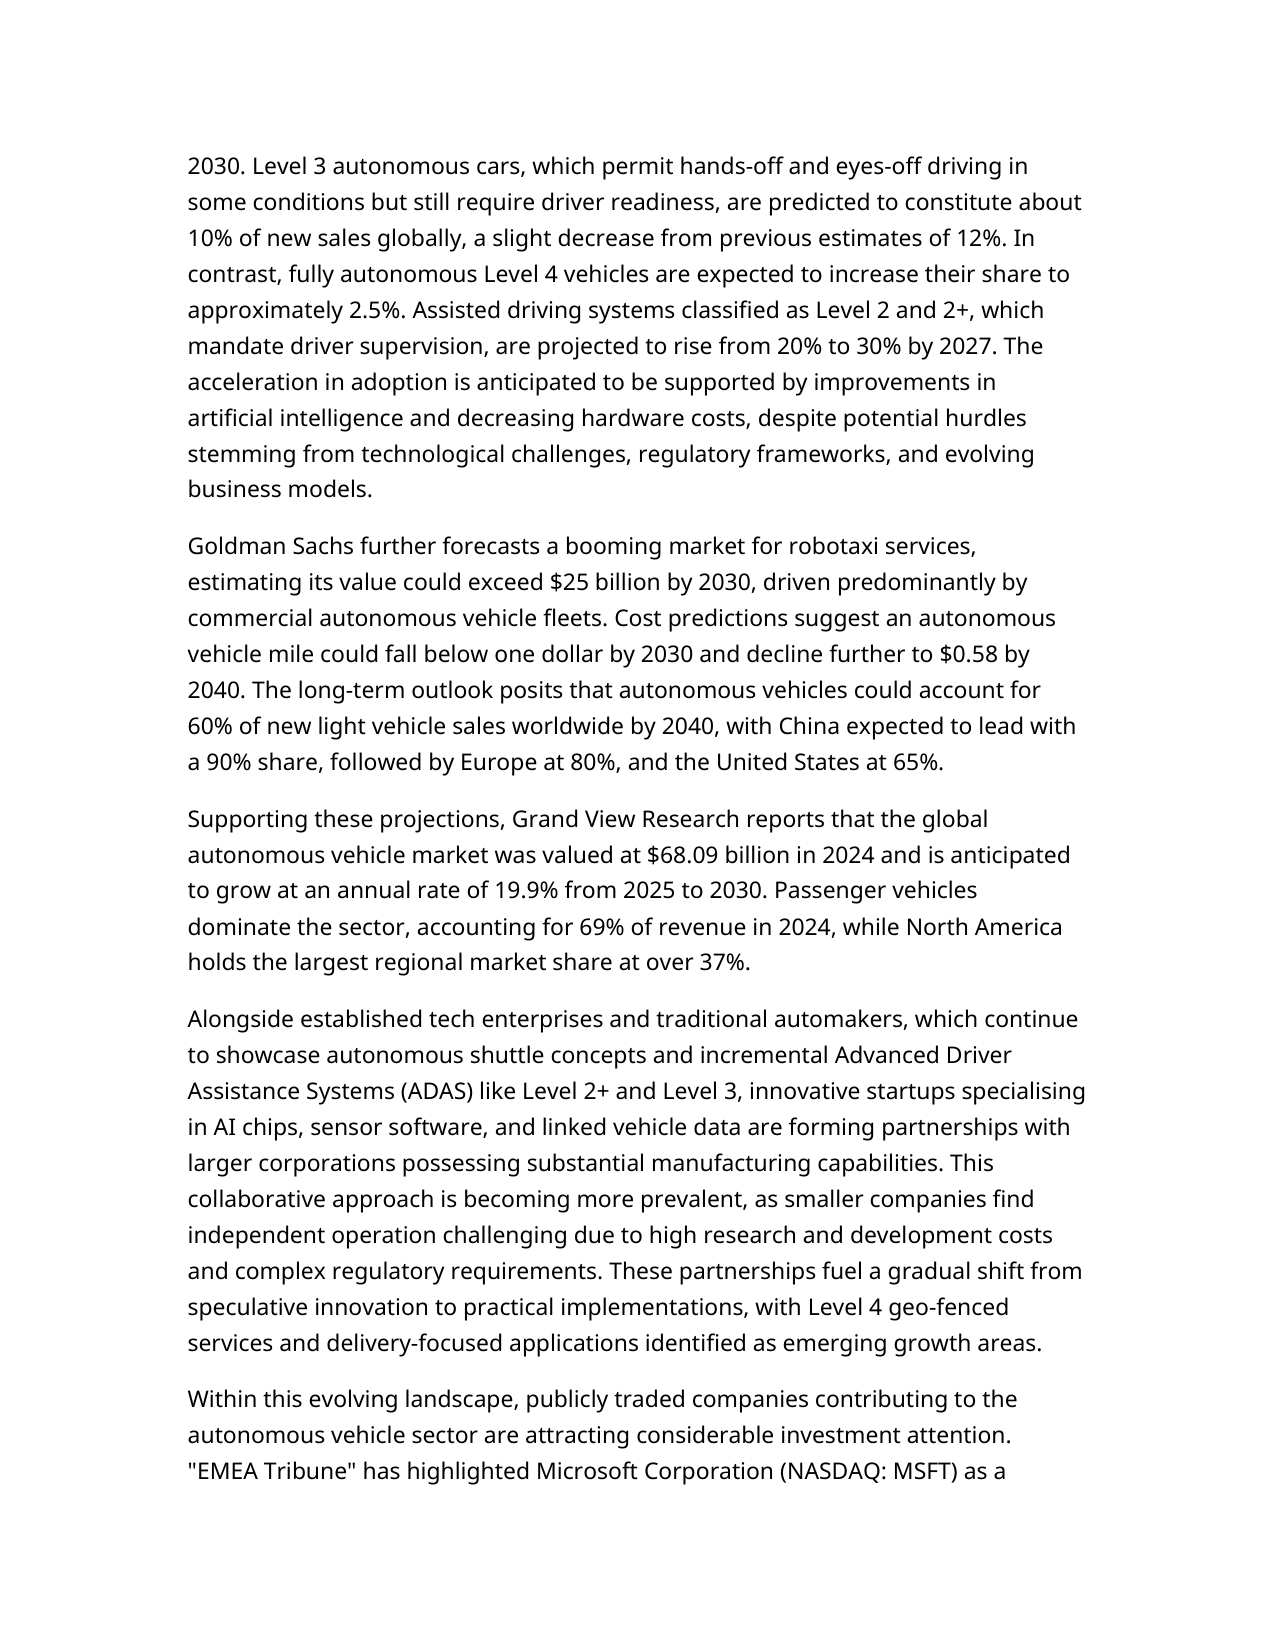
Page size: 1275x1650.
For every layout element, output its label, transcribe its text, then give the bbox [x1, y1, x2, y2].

text Goldman Sachs further forecasts a booming market for robotaxi services, estimating its value could exceed $25 billion by 2030, driven predominantly by commercial autonomous vehicle fleets. Cost predictions suggest an autonomous vehicle mile could fall below one dollar by 2030 and decline further to $0.58 by 2040. The long-term outlook posits that autonomous vehicles could account for 60% of new light vehicle sales worldwide by 2040, with China expected to lead with a 90% share, followed by Europe at 80%, and the United States at 65%. [187, 530, 1087, 777]
text Supporting these projections, Grand View Research reports that the global autonomous vehicle market was valued at $68.09 billion in 2024 and is anticipated to grow at an annual rate of 19.9% from 2025 to 2030. Passenger vehicles dominate the sector, accounting for 69% of revenue in 2024, while North America holds the largest regional market share at over 37%. [187, 803, 1087, 978]
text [187, 150, 1087, 505]
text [187, 1383, 1087, 1486]
text Alongside established tech enterprises and traditional automakers, which continue to showcase autonomous shuttle concepts and incremental Advanced Driver Assistance Systems (ADAS) like Level 2+ and Level 3, innovative startups specialising in AI chips, sensor software, and linked vehicle data are forming partnerships with larger corporations possessing substantial manufacturing capabilities. This collaborative approach is becoming more prevalent, as smaller companies find independent operation challenging due to high research and development costs and complex regulatory requirements. These partnerships fuel a gradual shift from speculative innovation to practical implementations, with Level 4 geo-fenced services and delivery-focused applications identified as emerging growth areas. [187, 1003, 1087, 1358]
